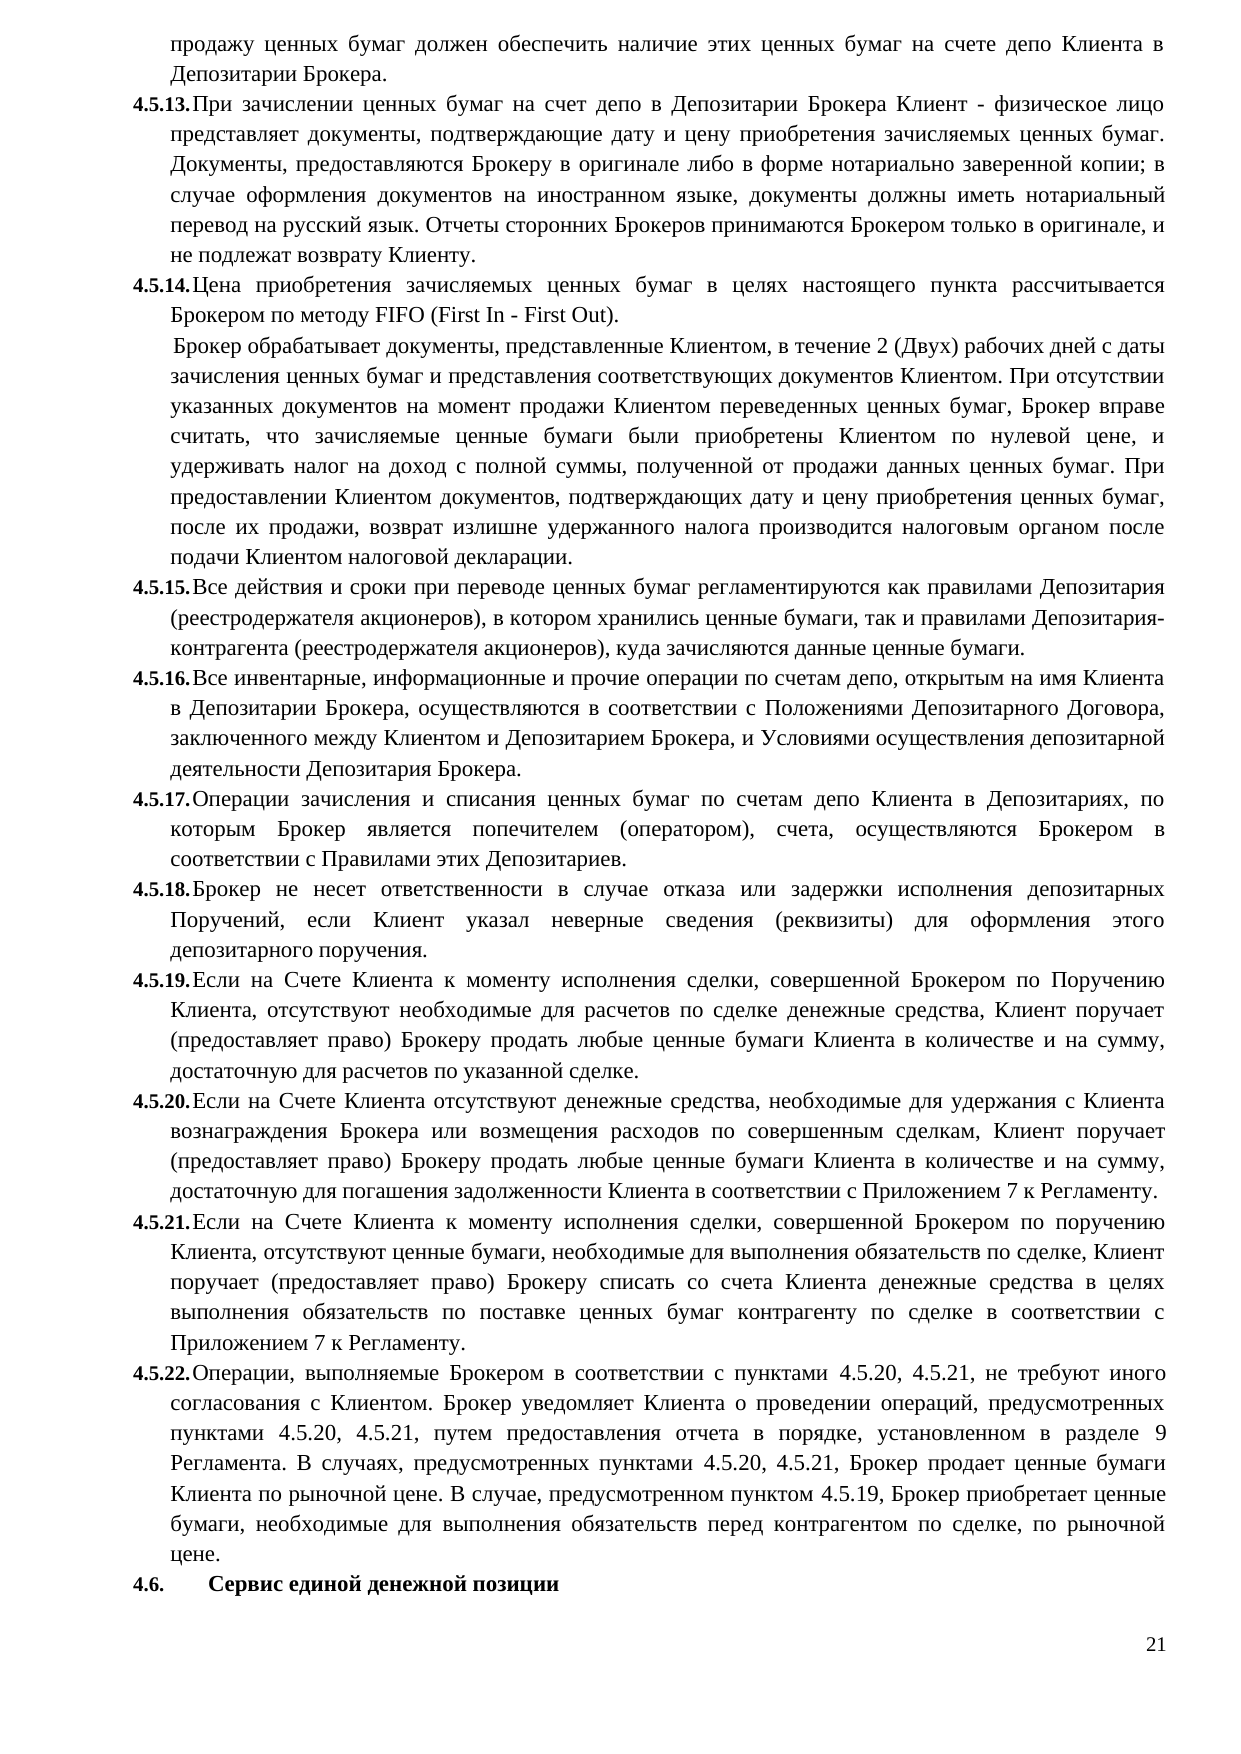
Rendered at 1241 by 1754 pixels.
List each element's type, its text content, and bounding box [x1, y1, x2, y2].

list Операции, выполняемые Брокером в соответствии с пунктами 4.5.20, 4.5.21, не требуют иного согласования с Клиентом. Брокер уведомляет Клиента о проведении операций, предусмотренных пунктами 4.5.20, 4.5.21, путем предоставления отчета в порядке, установленном в разделе 9 Регламента. В случаях, предусмотренных пунктами 4.5.20, 4.5.21, Брокер продает ценные бумаги Клиента по рыночной цене. В случае, предусмотренном пунктом 4.5.21, Брокер приобретает ценные бумаги, необходимые для выполнения обязательств перед контрагентом по сделке, по рыночной цене. [133, 1359, 1167, 1566]
list Цена приобретения зачисляемых ценных бумаг в целях настоящего пункта рассчитывается Брокером по методу FIFO (First In - First Out). [133, 271, 1167, 328]
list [133, 29, 1167, 86]
list Если на Счете Клиента к моменту исполнения сделки, совершенной Брокером по поручению Клиента, отсутствуют ценные бумаги, необходимые для выполнения обязательств по сделке, Клиент поручает (предоставляет право) Брокеру списать со счета Клиента денежные средства в целях выполнения обязательств по поставке ценных бумаг контрагенту по сделке в соответствии с Приложением 7 к Регламенту. [133, 1208, 1167, 1355]
list Если на Счете Клиента к моменту исполнения сделки, совершенной Брокером по Поручению Клиента, отсутствуют необходимые для расчетов по сделке денежные средства, Клиент поручает (предоставляет право) Брокеру продать любые ценные бумаги Клиента в количестве и на сумму, достаточную для расчетов по указанной сделке. [133, 966, 1167, 1083]
list Операции зачисления и списания ценных бумаг по счетам депо Клиента в Депозитариях, по которым Брокер является попечителем (оператором), счета, осуществляются Брокером в соответствии с Правилами этих Депозитариев. [133, 785, 1167, 872]
list Все инвентарные, информационные и прочие операции по счетам депо, открытым на имя Клиента в Депозитарии Брокера, осуществляются в соответствии с Положениями Депозитарного Договора, заключенного между Клиентом и Депозитарием Брокера, и Условиями осуществления депозитарной деятельности Депозитария Брокера. [133, 664, 1167, 781]
list Если на Счете Клиента отсутствуют денежные средства, необходимые для удержания с Клиента вознаграждения Брокера или возмещения расходов по совершенным сделкам, Клиент поручает (предоставляет право) Брокеру продать любые ценные бумаги Клиента в количестве и на сумму, достаточную для погашения задолженности Клиента в соответствии с Приложением 7 к Регламенту. [133, 1087, 1167, 1204]
list Брокер не несет ответственности в случае отказа или задержки исполнения депозитарных Поручений, если Клиент указал неверные сведения (реквизиты) для оформления этого депозитарного поручения. [133, 875, 1167, 962]
list При зачислении ценных бумаг на счет депо в Депозитарии Брокера Клиент - физическое лицо представляет документы, подтверждающие дату и цену приобретения зачисляемых ценных бумаг. Документы, предоставляются Брокеру в оригинале либо в форме нотариально заверенной копии; в случае оформления документов на иностранном языке, документы должны иметь нотариальный перевод на русский язык. Отчеты сторонних Брокеров принимаются Брокером только в оригинале, и не подлежат возврату Клиенту. [133, 90, 1167, 267]
list Все действия и сроки при переводе ценных бумаг регламентируются как правилами Депозитария (реестродержателя акционеров), в котором хранились ценные бумаги, так и правилами Депозитария-контрагента (реестродержателя акционеров), куда зачисляются данные ценные бумаги. [133, 573, 1167, 660]
text Брокер обрабатывает документы, представленные Клиентом, в течение 2 (Двух) рабочих дней с даты зачисления ценных бумаг и представления соответствующих документов Клиентом. При отсутствии указанных документов на момент продажи Клиентом переведенных ценных бумаг, Брокер вправе считать, что зачисляемые ценные бумаги были приобретены Клиентом по нулевой цене, и удерживать налог на доход с полной суммы, полученной от продажи данных ценных бумаг. При предоставлении Клиентом документов, подтверждающих дату и цену приобретения ценных бумаг, после их продажи, возврат излишне удержанного налога производится налоговым органом после подачи Клиентом налоговой декларации. [133, 332, 1167, 569]
list Сервис единой денежной позиции [133, 1570, 1167, 1597]
